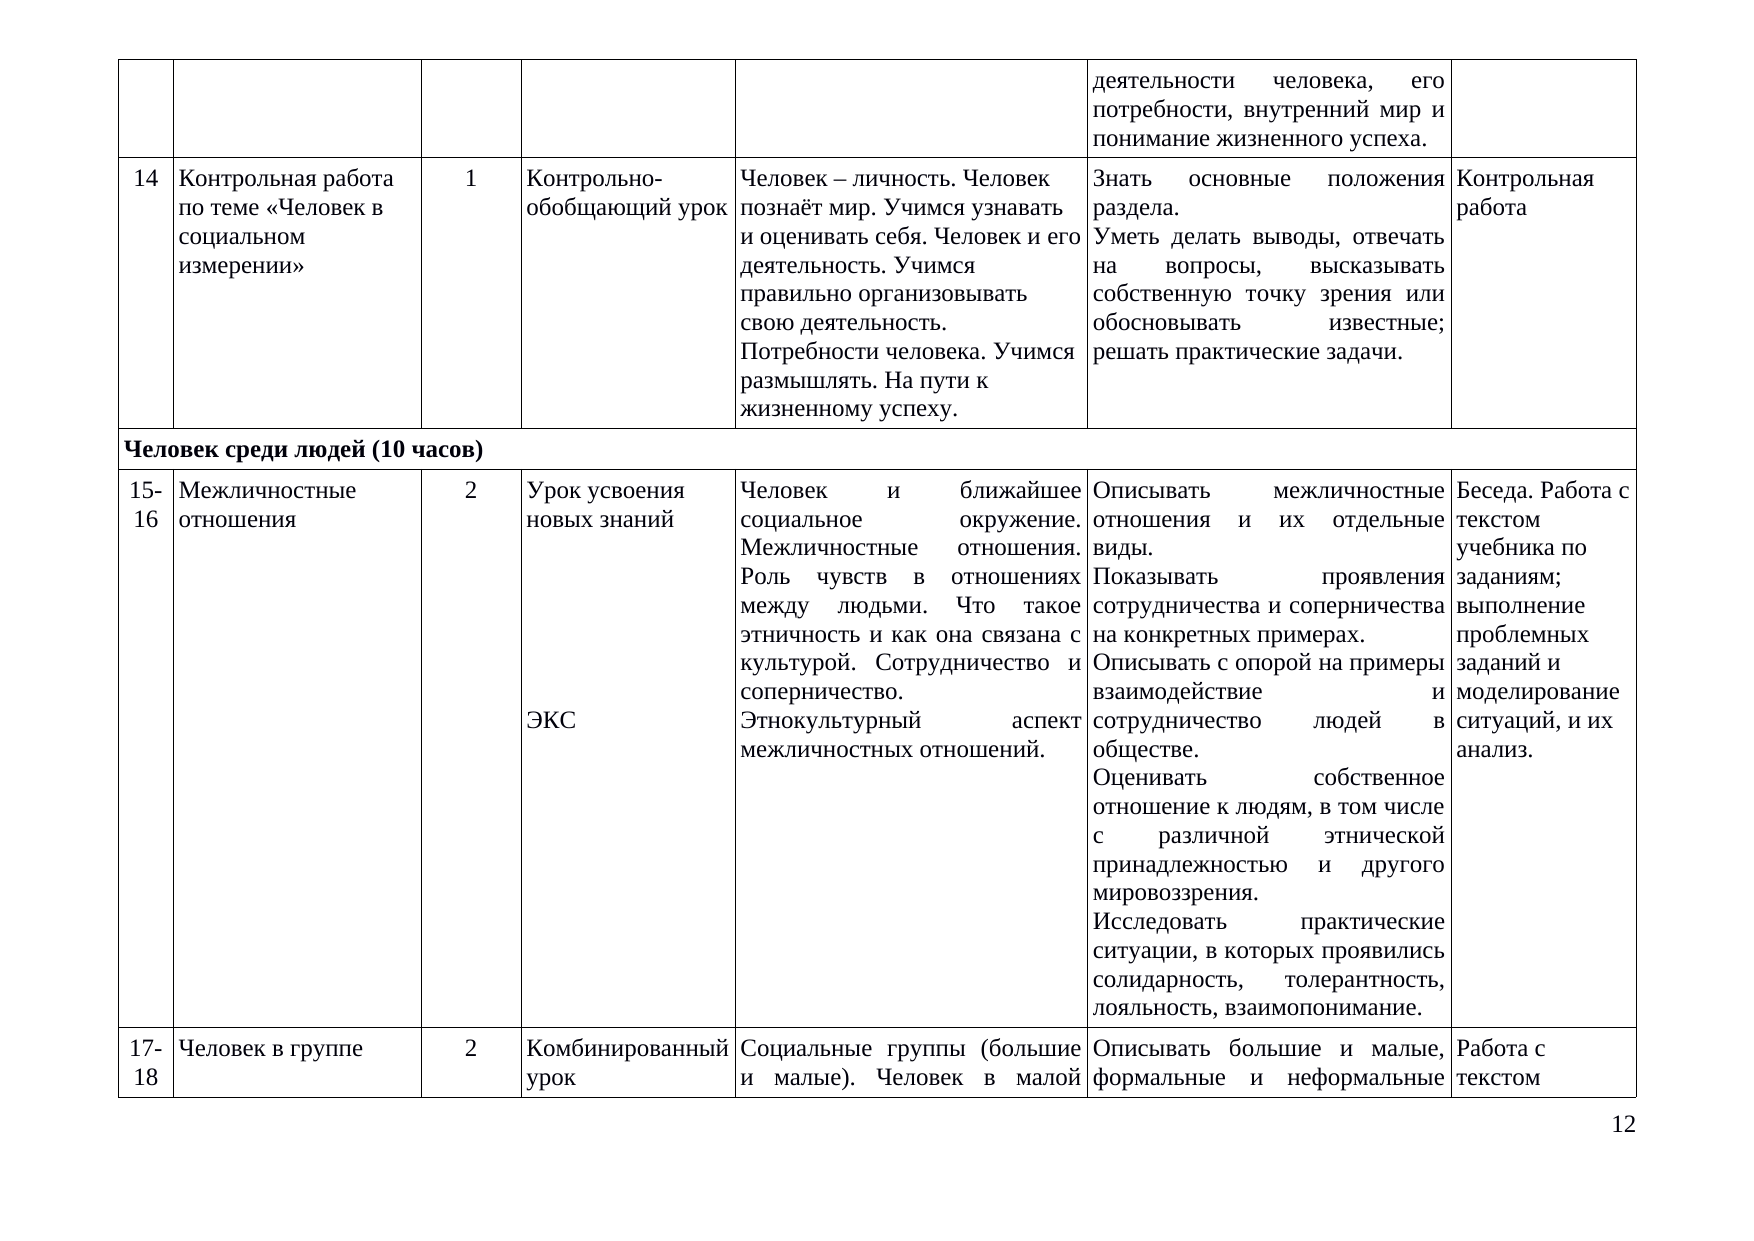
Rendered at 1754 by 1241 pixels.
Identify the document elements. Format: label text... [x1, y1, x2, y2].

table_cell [174, 60, 421, 157]
table_cell Человек – личность. Человек познаёт мир. Учимся узнавать и оценивать себя. Человек и его деятельность. Учимся правильно организовывать свою деятельность. Потребности человека. Учимся размышлять. На пути к жизненному успеху. [736, 158, 1087, 428]
table_cell Знать основные положения раздела. Уметь делать выводы, отвечать на вопросы, высказывать собственную точку зрения или обосновывать известные; решать практические задачи. [1088, 158, 1451, 428]
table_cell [1088, 1028, 1451, 1096]
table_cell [522, 60, 735, 157]
table_cell 1 [422, 60, 521, 157]
table_cell Межличностные отношения [174, 470, 421, 1027]
table_cell Человек среди людей (10 часов) [119, 429, 1636, 469]
table_cell Контрольная работа [1452, 158, 1636, 428]
table_cell 2 [422, 1028, 521, 1096]
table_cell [1452, 1028, 1636, 1096]
table_cell Контрольная работа по теме «Человек в социальном измерении» [174, 158, 421, 428]
table_cell Человек в группе [174, 1028, 421, 1096]
table_cell 14 [119, 158, 173, 428]
table_cell 13 [119, 60, 173, 157]
table_cell 15-16 [119, 470, 173, 1027]
table_cell 2 [422, 470, 521, 1027]
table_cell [522, 1028, 735, 1096]
table_cell Контрольно-обобщающий урок [522, 158, 735, 428]
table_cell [736, 60, 1087, 157]
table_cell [736, 1028, 1087, 1096]
table_cell Описывать межличностные отношения и их отдельные виды. Показывать проявления сотрудничества и соперничества на конкретных примерах. Описывать с опорой на примеры взаимодействие и сотрудничество людей в обществе. Оценивать собственное отношение к людям, в том числе с различной этнической принадлежностью и другого мировоззрения. Исследовать практические ситуации, в которых проявились солидарность, толерантность, лояльность, взаимопонимание. [1088, 470, 1451, 1027]
table_cell Беседа. Работа с текстом учебника по заданиям; выполнение проблемных заданий и моделирование ситуаций, и их анализ. [1452, 470, 1636, 1027]
table_cell 1 [422, 158, 521, 428]
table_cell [1088, 60, 1451, 157]
table_cell Урок усвоения новых знаний ЭКС [522, 470, 735, 1027]
table_cell Человек и ближайшее социальное окружение. Межличностные отношения. Роль чувств в отношениях между людьми. Что такое этничность и как она связана с культурой. Сотрудничество и соперничество. Этнокультурный аспект межличностных отношений. [736, 470, 1087, 1027]
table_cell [1452, 60, 1636, 157]
table_cell 17-18 [119, 1028, 173, 1096]
